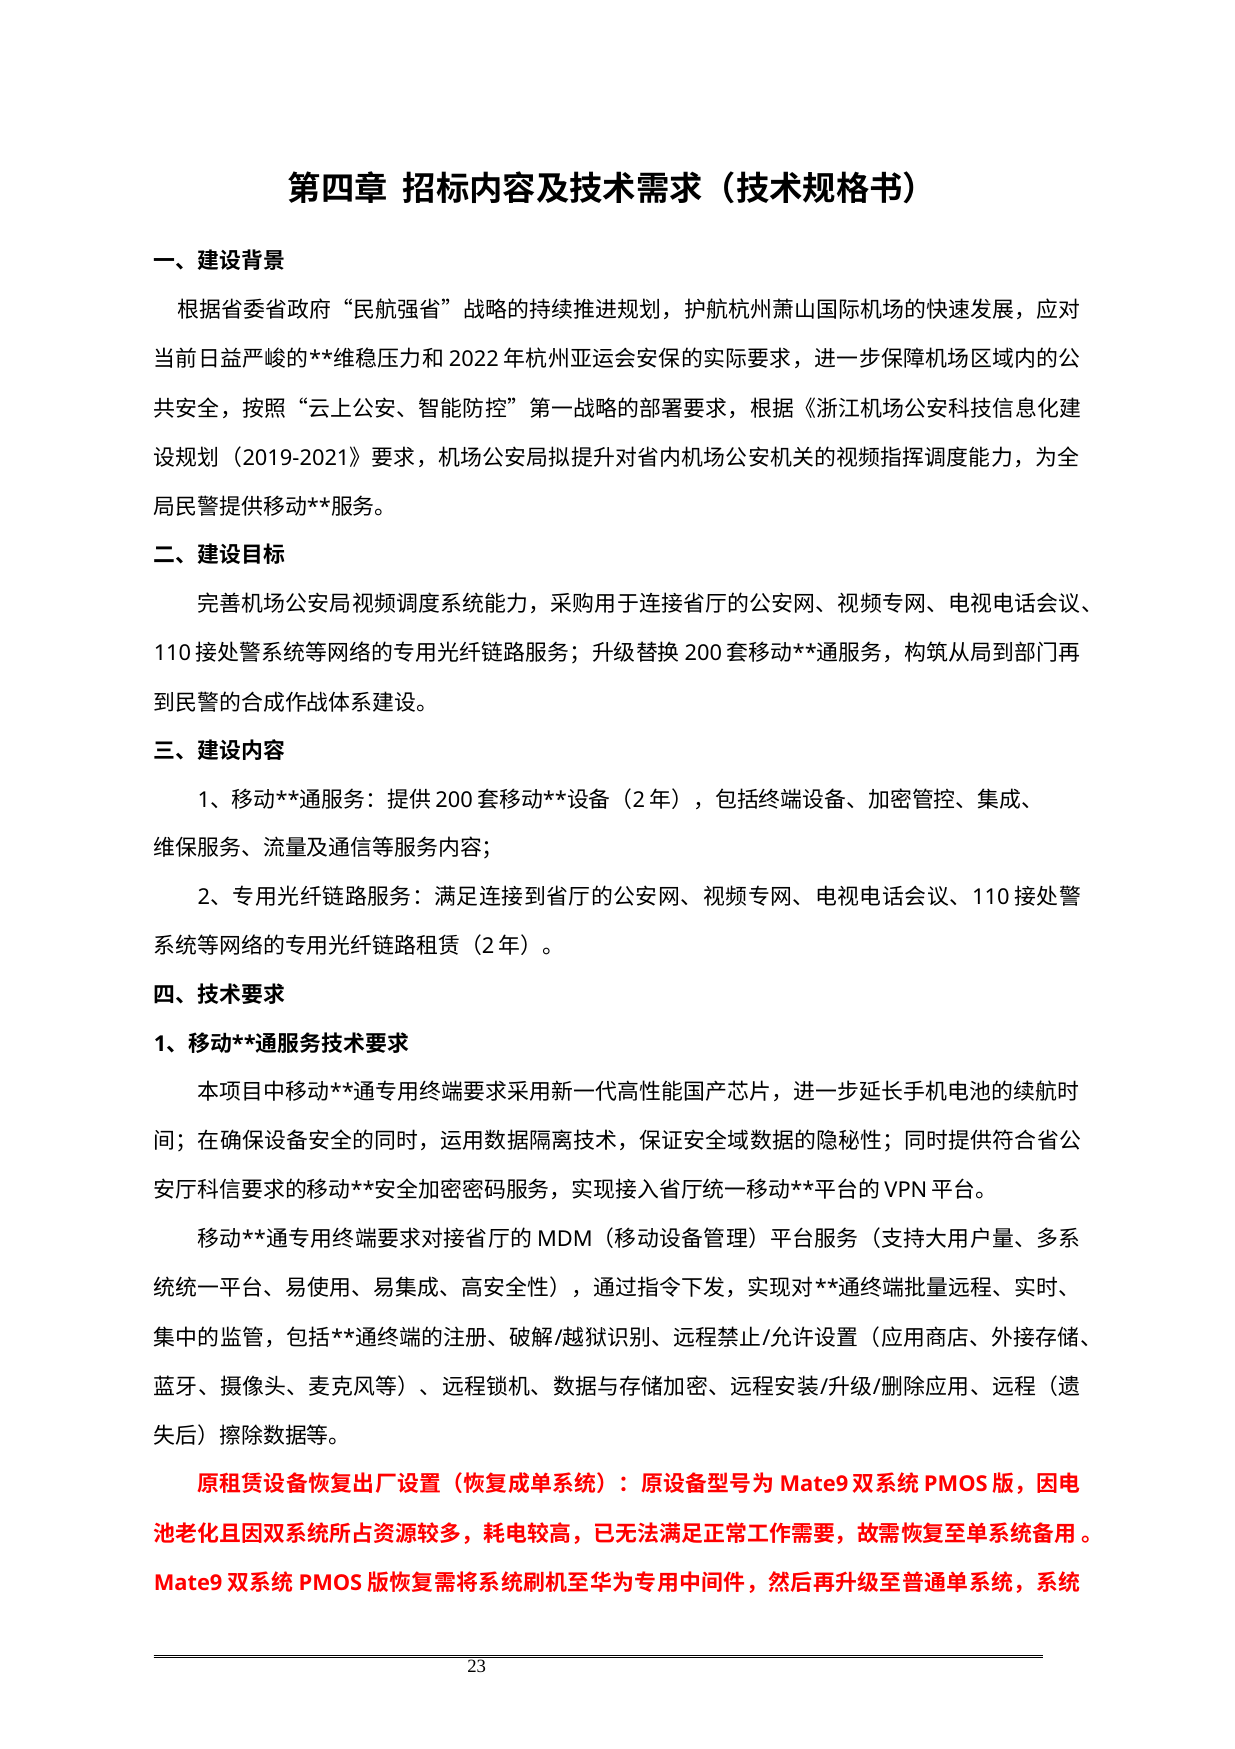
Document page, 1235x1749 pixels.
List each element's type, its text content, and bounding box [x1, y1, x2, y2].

subtitle 四、技术要求 [153, 976, 1081, 1009]
subtitle 二、建设目标 [153, 537, 1081, 570]
list 2、专用光纤链路服务：满足连接到省厅的公安网、视频专网、电视电话会议、110接处警系统等网络的专用光纤链路租赁（2年）。 [153, 878, 1081, 961]
subtitle 一、建设背景 [153, 243, 1081, 276]
text 移动**通专用终端要求对接省厅的MDM（移动设备管理）平台服务（支持大用户量、多系统统一平台、易使用、易集成、高安全性），通过指令下发，实现对**通终端批量远程、实时、集中的监管，包括**通终端的注册、破解/越狱识别、远程禁止/允许设置（应用商店、外接存储、蓝牙、摄像头、麦克风等）、远程锁机、数据与存储加密、远程安装/升级/删除应用、远程（遗失后）擦除数据等。 [153, 1221, 1081, 1450]
list 1、移动**通服务：提供200套移动**设备（2年），包括终端设备、加密管控、集成、 [197, 781, 1081, 814]
text 完善机场公安局视频调度系统能力，采购用于连接省厅的公安网、视频专网、电视电话会议、110接处警系统等网络的专用光纤链路服务；升级替换200套移动**通服务，构筑从局到部门再到民警的合成作战体系建设。 [153, 586, 1081, 717]
subtitle 1、移动**通服务技术要求 [153, 1025, 1081, 1058]
text 第四章 招标内容及技术需求（技术规格书） [153, 153, 1081, 219]
subtitle 根据省委省政府“民航强省”战略的持续推进规划，护航杭州萧山国际机场的快速发展，应对当前日益严峻的**维稳压力和2022年杭州亚运会安保的实际要求，进一步保障机场区域内的公共安全，按照“云上公安、智能防控”第一战略的部署要求，根据《浙江机场公安科技信息化建设规划（2019-2021》要求，机场公安局拟提升对省内机场公安机关的视频指挥调度能力，为全局民警提供移动**服务。 [153, 292, 1081, 521]
list 维保服务、流量及通信等服务内容； [153, 830, 1081, 863]
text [153, 1466, 1081, 1597]
subtitle 三、建设内容 [153, 733, 1081, 765]
text 本项目中移动**通专用终端要求采用新一代高性能国产芯片，进一步延长手机电池的续航时间；在确保设备安全的同时，运用数据隔离技术，保证安全域数据的隐秘性；同时提供符合省公安厅科信要求的移动**安全加密密码服务，实现接入省厅统一移动**平台的VPN平台。 [153, 1074, 1081, 1205]
